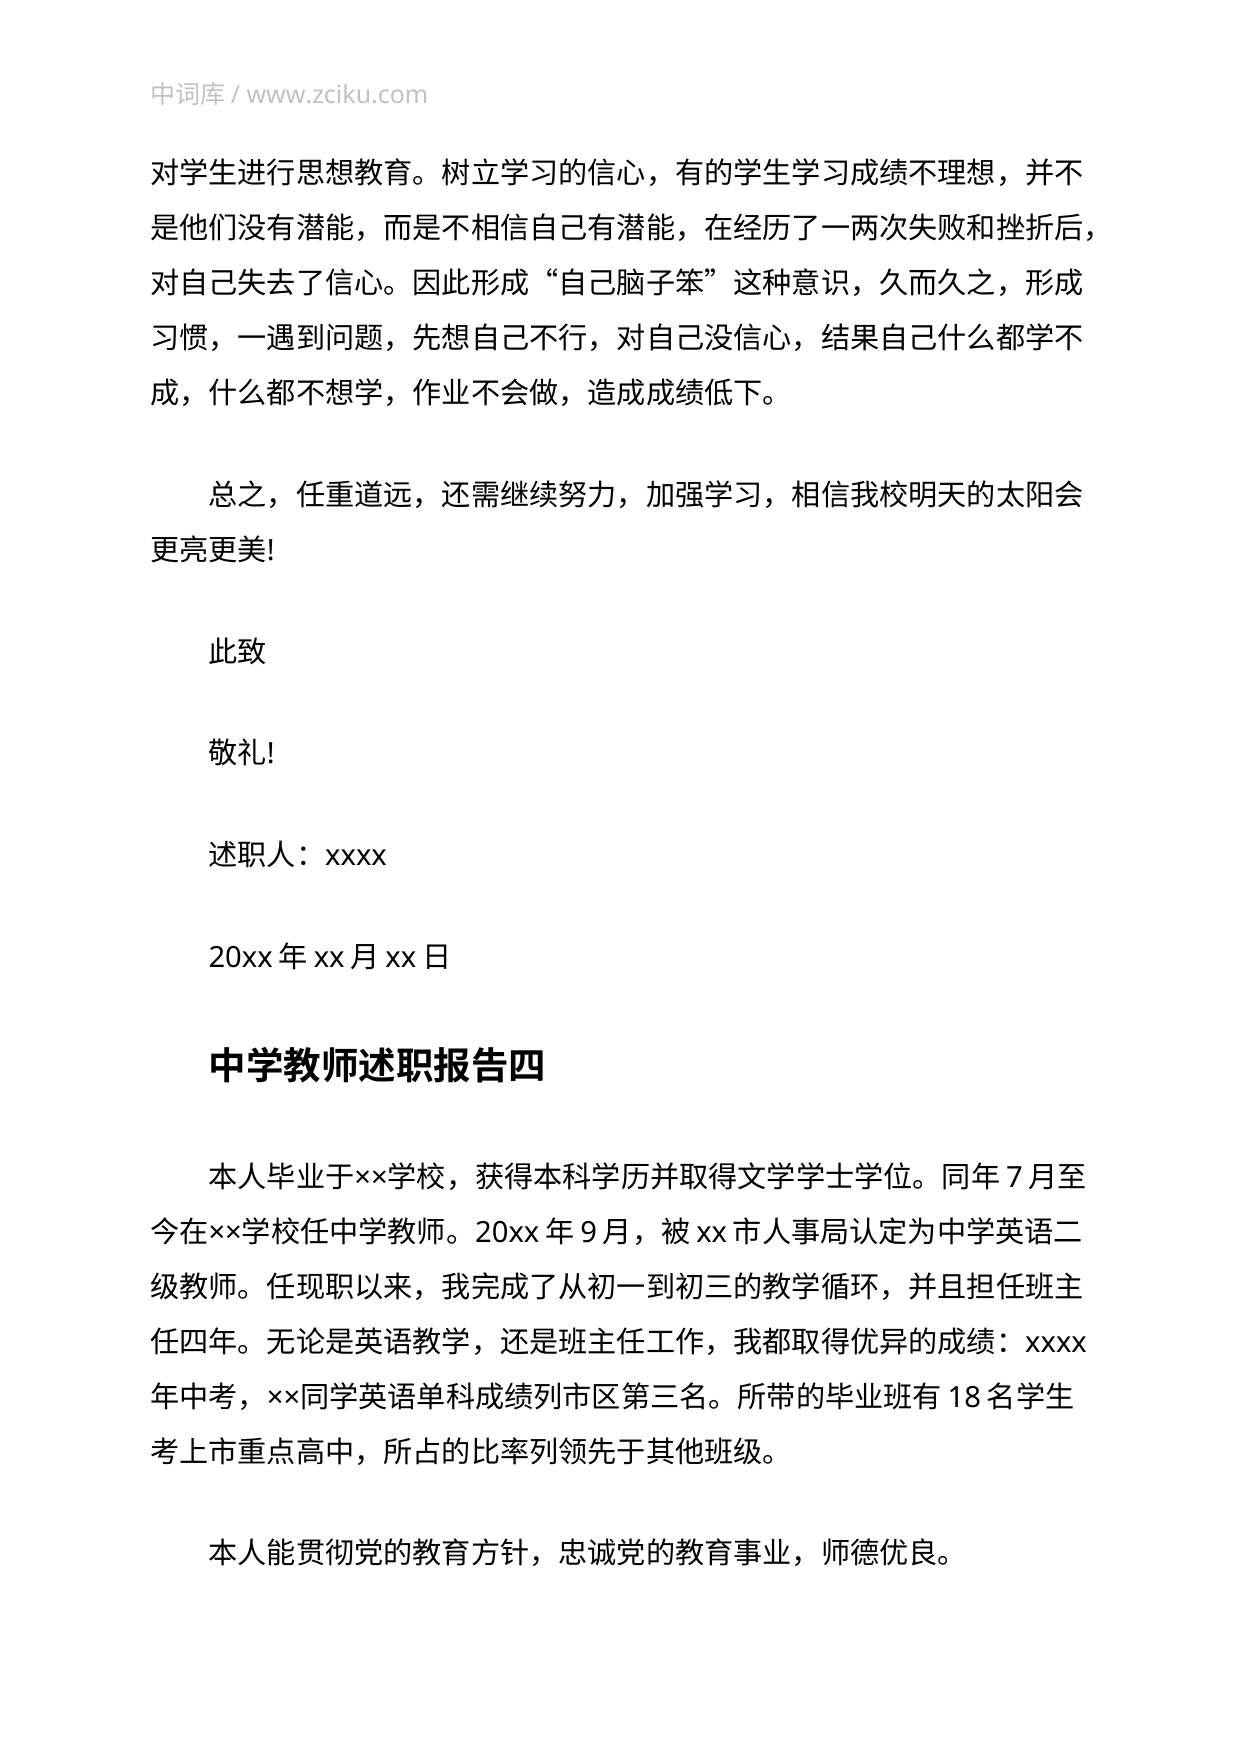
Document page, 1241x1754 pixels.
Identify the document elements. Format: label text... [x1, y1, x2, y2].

text 本人能贯彻党的教育方针，忠诚党的教育事业，师德优良。 [150, 1530, 1090, 1572]
text 总之，任重道远，还需继续努力，加强学习，相信我校明天的太阳会更亮更美! [150, 471, 1090, 569]
text 此致 [150, 628, 1090, 671]
text 本人毕业于××学校，获得本科学历并取得文学学士学位。同年7月至今在××学校任中学教师。20xx年9月，被xx市人事局认定为中学英语二级教师。任现职以来，我完成了从初一到初三的教学循环，并且担任班主任四年。无论是英语教学，还是班主任工作，我都取得优异的成绩：xxxx年中考，××同学英语单科成绩列市区第三名。所带的毕业班有18名学生考上市重点高中，所占的比率列领先于其他班级。 [150, 1153, 1090, 1471]
text 中学教师述职报告四 [150, 1036, 1090, 1090]
text 敬礼! [150, 730, 1090, 772]
text 20xx年xx月xx日 [150, 934, 1090, 976]
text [150, 150, 1090, 412]
text 述职人：xxxx [150, 832, 1090, 874]
